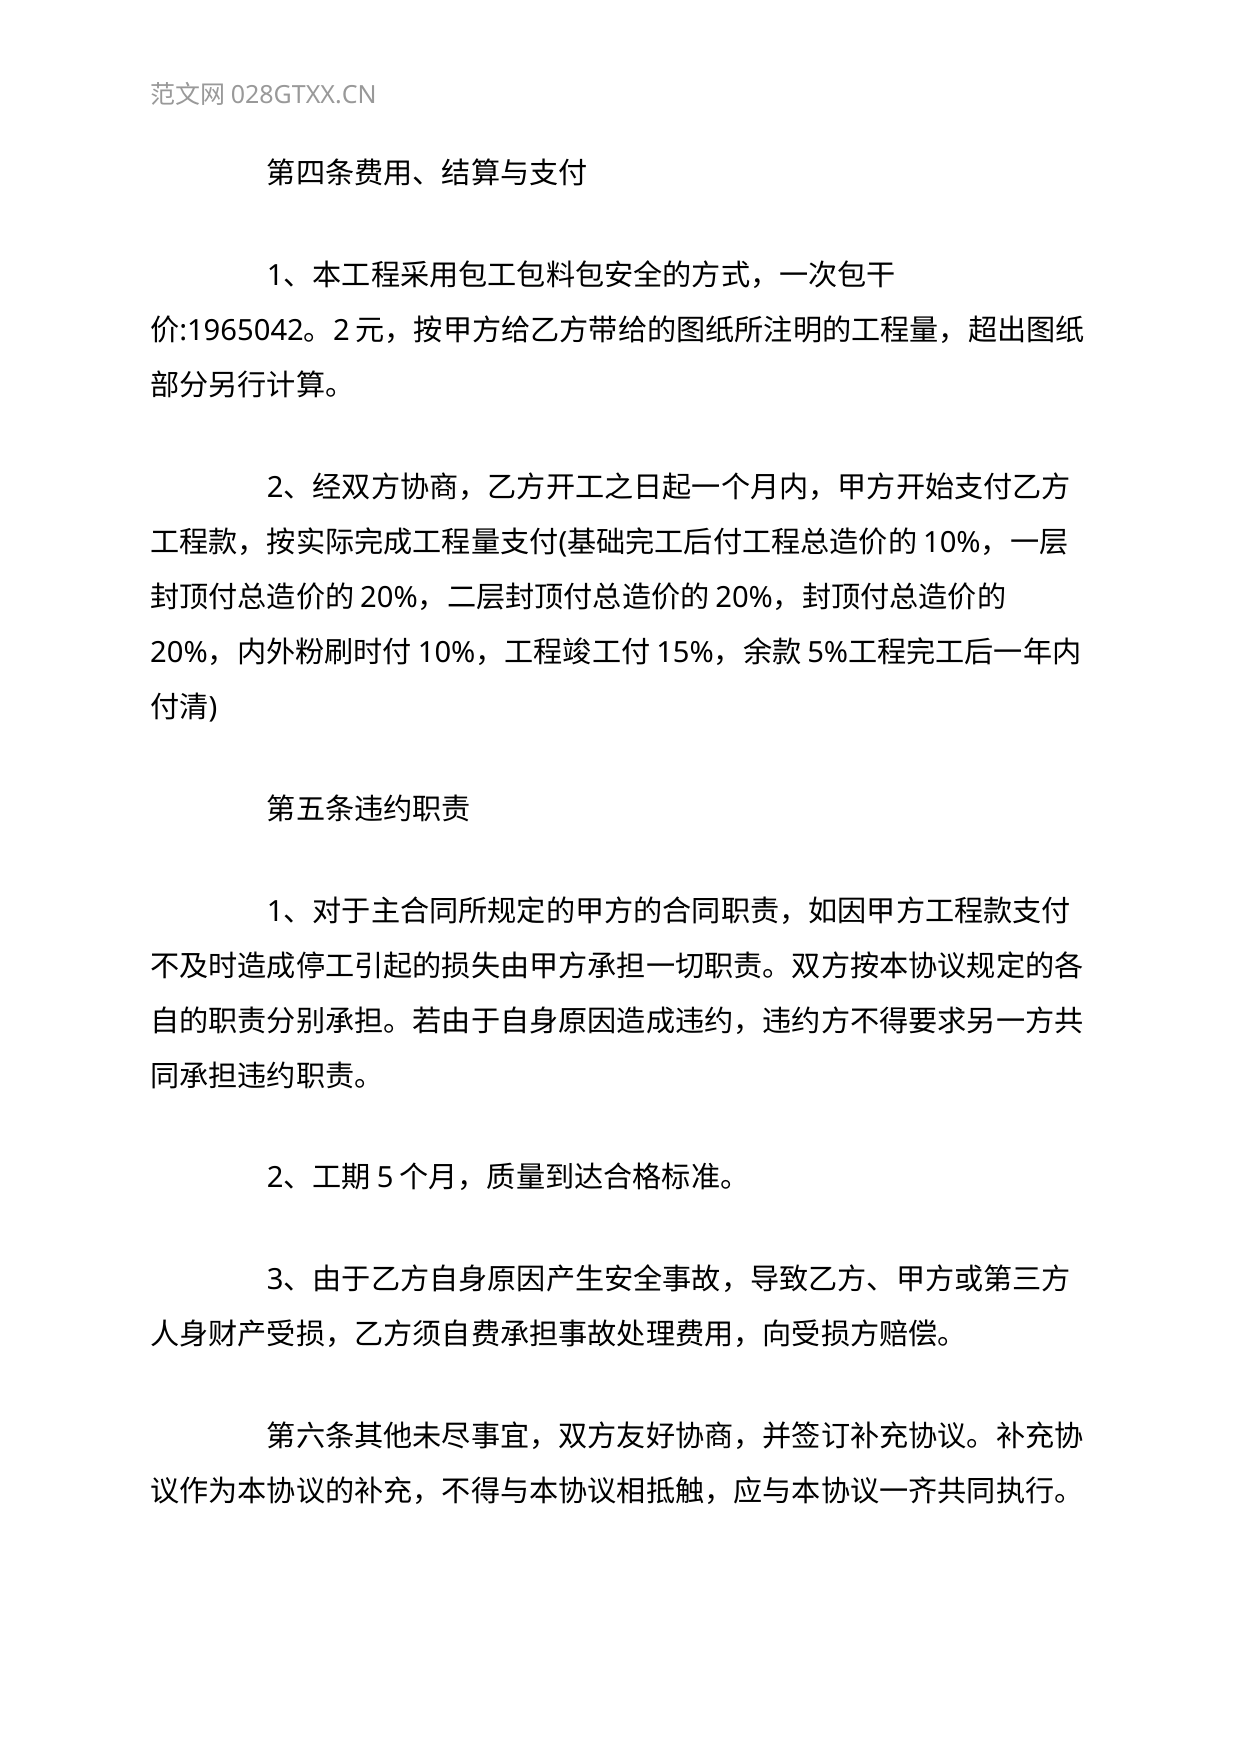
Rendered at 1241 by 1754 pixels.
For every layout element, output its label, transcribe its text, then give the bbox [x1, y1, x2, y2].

text 第五条违约职责 [150, 786, 1090, 828]
text 第四条费用、结算与支付 [150, 150, 1090, 192]
text 2、经双方协商，乙方开工之日起一个月内，甲方开始支付乙方工程款，按实际完成工程量支付(基础完工后付工程总造价的10%，一层封顶付总造价的20%，二层封顶付总造价的20%，封顶付总造价的20%，内外粉刷时付10%，工程竣工付15%，余款5%工程完工后一年内付清) [150, 463, 1090, 726]
text 3、由于乙方自身原因产生安全事故，导致乙方、甲方或第三方人身财产受损，乙方须自费承担事故处理费用，向受损方赔偿。 [150, 1256, 1090, 1353]
text 1、对于主合同所规定的甲方的合同职责，如因甲方工程款支付不及时造成停工引起的损失由甲方承担一切职责。双方按本协议规定的各自的职责分别承担。若由于自身原因造成违约，违约方不得要求另一方共同承担违约职责。 [150, 887, 1090, 1094]
text 1、本工程采用包工包料包安全的方式，一次包干价:1965042。2元，按甲方给乙方带给的图纸所注明的工程量，超出图纸部分另行计算。 [150, 252, 1090, 404]
text 第六条其他未尽事宜，双方友好协商，并签订补充协议。补充协议作为本协议的补充，不得与本协议相抵触，应与本协议一齐共同执行。 [150, 1413, 1090, 1510]
text 2、工期5个月，质量到达合格标准。 [150, 1154, 1090, 1196]
